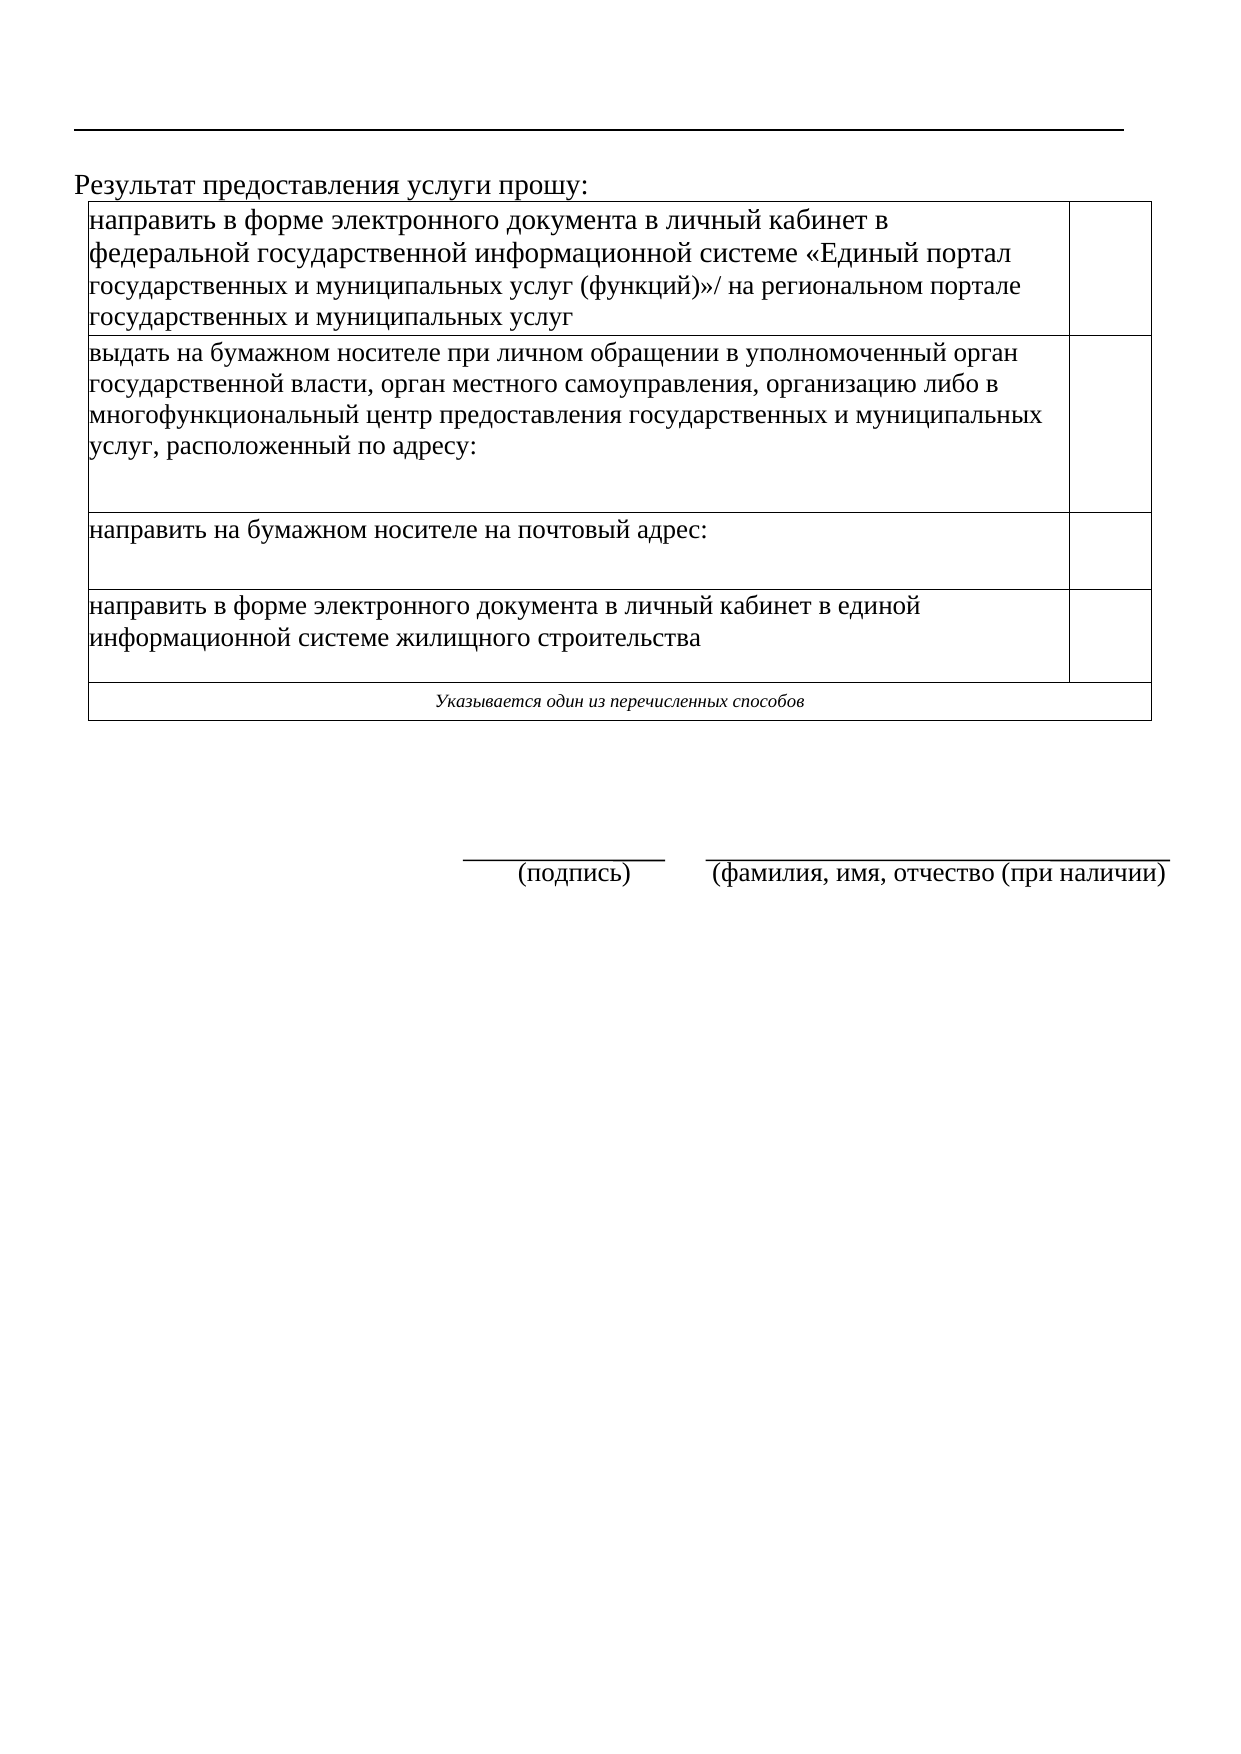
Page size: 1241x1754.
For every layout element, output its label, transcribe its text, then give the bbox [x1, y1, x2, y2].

table_cell [1070, 513, 1151, 588]
table_cell Указывается один из перечисленных способов [89, 683, 1151, 719]
table_cell направить в форме электронного документа в личный кабинет в единой информационной системе жилищного строительства [89, 590, 1069, 682]
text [74, 100, 1166, 134]
table_header [1070, 202, 1151, 335]
table_cell [1070, 590, 1151, 682]
text (подпись) (фамилия, имя, отчество (при наличии) [74, 855, 1166, 888]
table_cell [1070, 336, 1151, 512]
table_cell направить на бумажном носителе на почтовый адрес: [89, 513, 1069, 588]
text Результат предоставления услуги прошу: [74, 167, 1166, 201]
table_header направить в форме электронного документа в личный кабинет в федеральной государственной информационной системе «Единый портал государственных и муниципальных услуг (функций)»/ на региональном портале государственных и муниципальных услуг [89, 202, 1069, 335]
table_cell выдать на бумажном носителе при личном обращении в уполномоченный орган государственной власти, орган местного самоуправления, организацию либо в многофункциональный центр предоставления государственных и муниципальных услуг, расположенный по адресу: [89, 336, 1069, 512]
